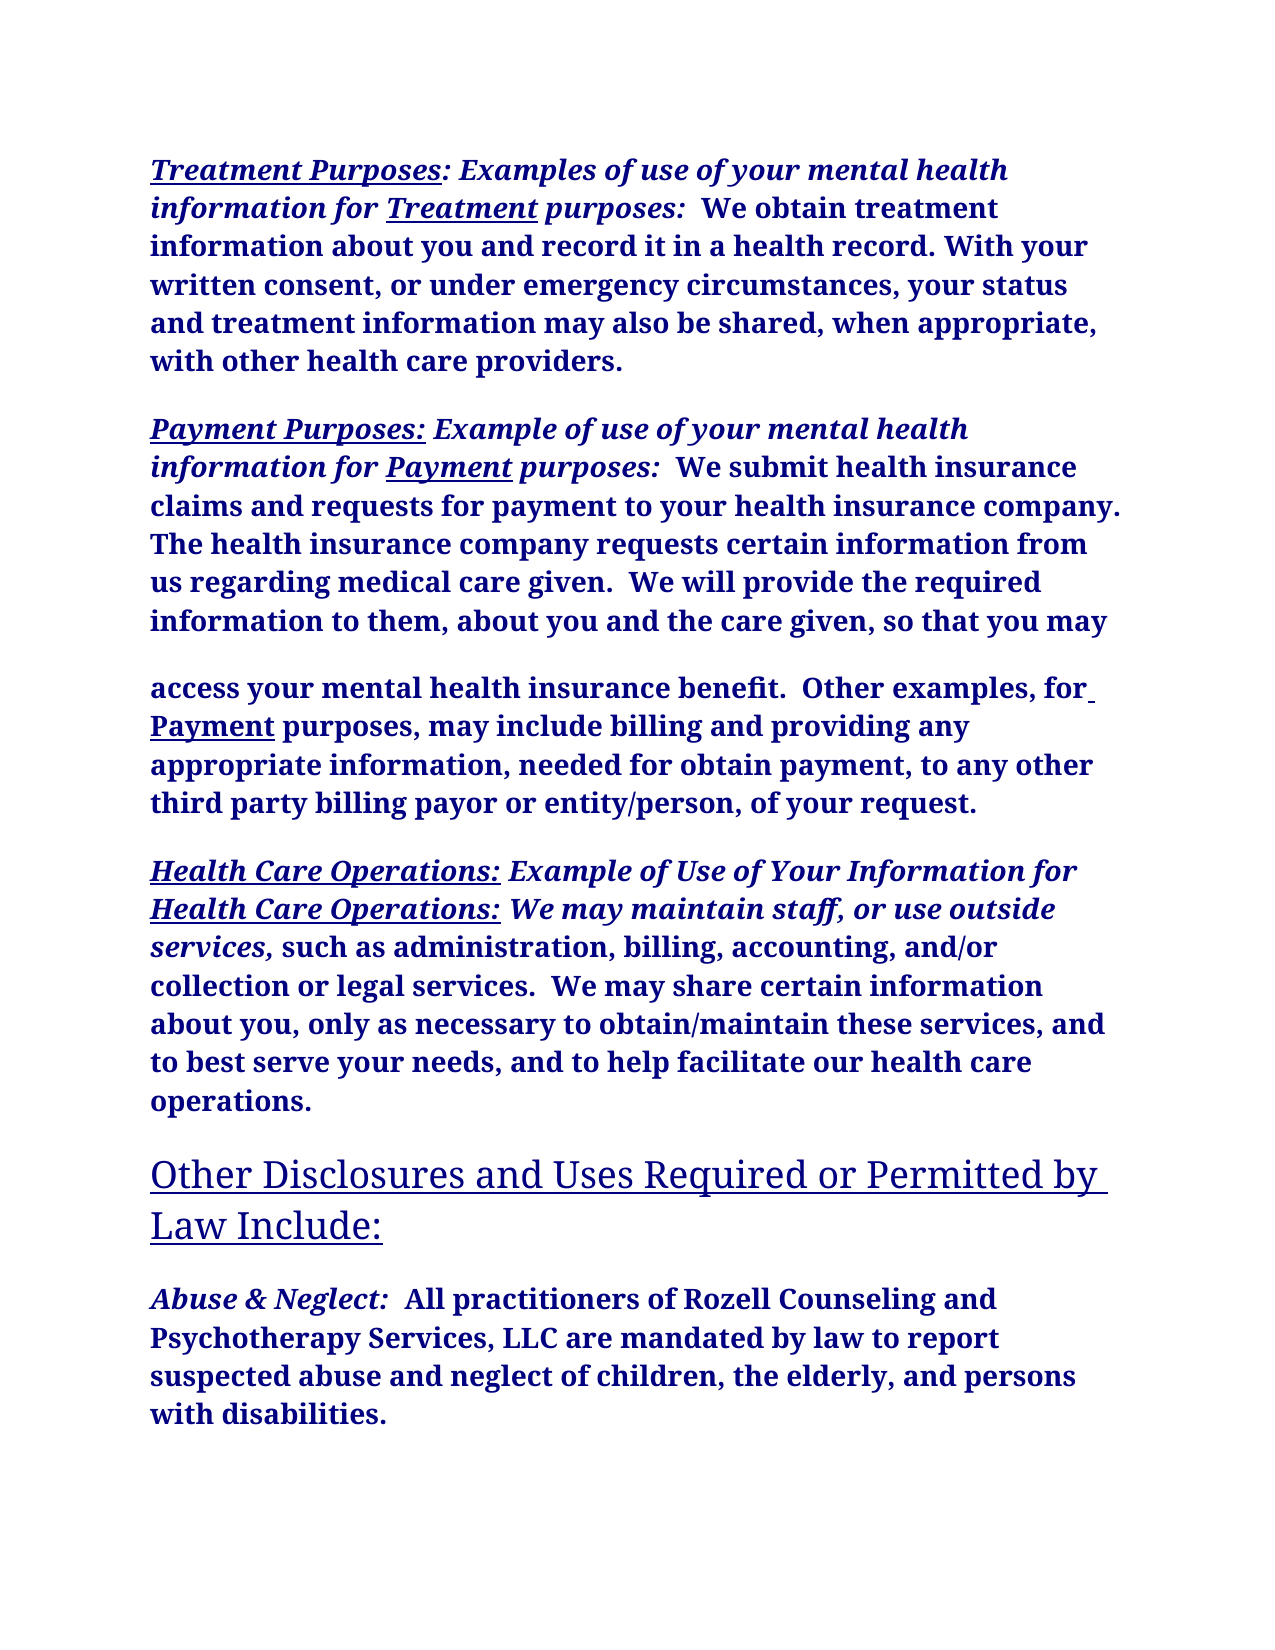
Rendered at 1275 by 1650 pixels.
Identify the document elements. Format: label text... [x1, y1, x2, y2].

text Treatment Purposes: Examples of use of your mental health information for Treatment purposes: We obtain treatment information about you and record it in a health record. With your written consent, or under emergency circumstances, your status and treatment information may also be shared, when appropriate, with other health care providers. [150, 150, 1125, 380]
text Payment Purposes: Example of use of your mental health information for Payment purposes: We submit health insurance claims and requests for payment to your health insurance company. The health insurance company requests certain information from us regarding medical care given. We will provide the required information to them, about you and the care given, so that you may [150, 409, 1125, 639]
text Abuse & Neglect: All practitioners of Rozell Counseling and Psychotherapy Services, LLC are mandated by law to report suspected abuse and neglect of children, the elderly, and persons with disabilities. [150, 1279, 1125, 1433]
text Health Care Operations: Example of Use of Your Information for Health Care Operations: We may maintain staff, or use outside services, such as administration, billing, accounting, and/or collection or legal services. We may share certain information about you, only as necessary to obtain/maintain these services, and to best serve your needs, and to help facilitate our health care operations. [150, 851, 1125, 1119]
text Other Disclosures and Uses Required or Permitted by Law Include: [150, 1148, 1125, 1250]
text access your mental health insurance benefit. Other examples, for Payment purposes, may include billing and providing any appropriate information, needed for obtain payment, to any other third party billing payor or entity/person, of your request. [150, 668, 1125, 822]
